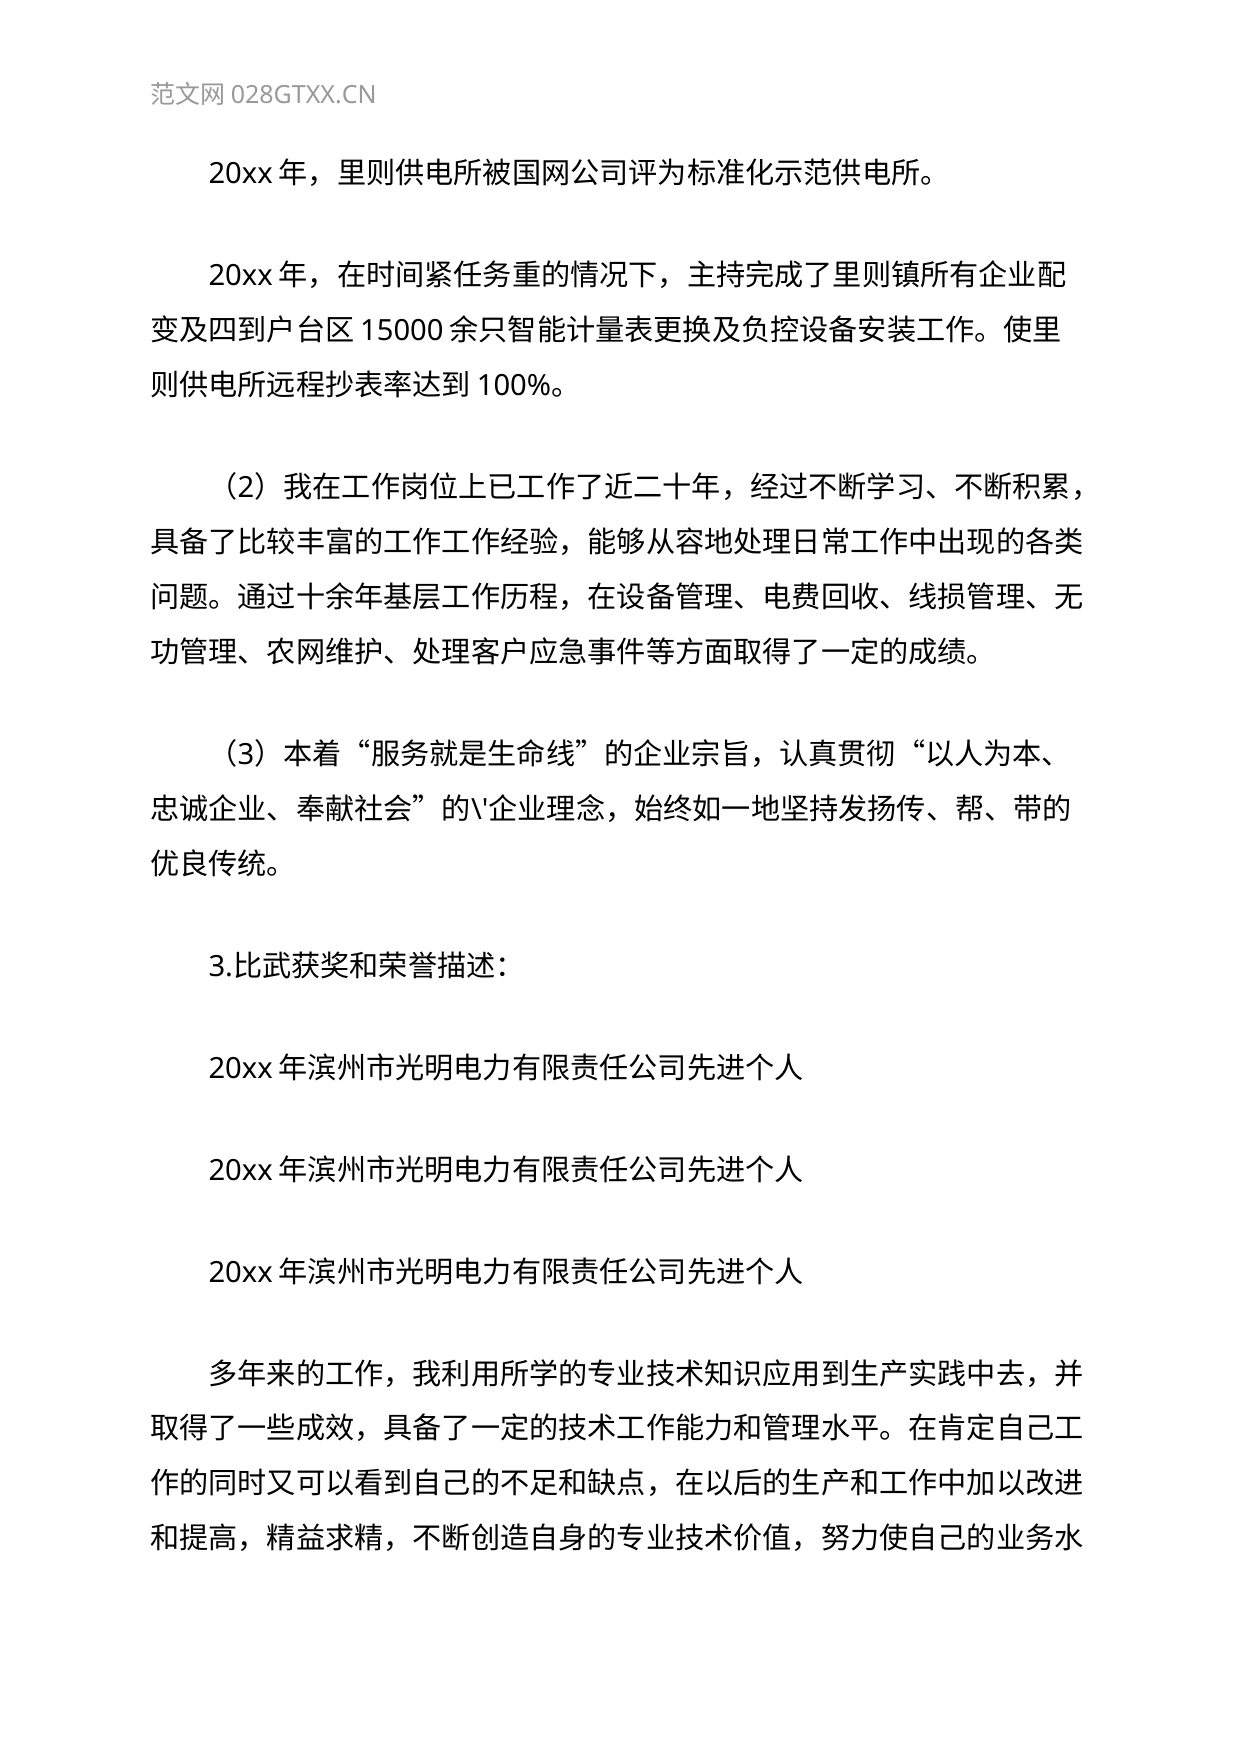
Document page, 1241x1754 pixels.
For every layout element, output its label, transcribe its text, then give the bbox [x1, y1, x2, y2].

text （3）本着“服务就是生命线”的企业宗旨，认真贯彻“以人为本、忠诚企业、奉献社会”的\'企业理念，始终如一地坚持发扬传、帮、带的优良传统。 [150, 731, 1090, 883]
text 20xx年，在时间紧任务重的情况下，主持完成了里则镇所有企业配变及四到户台区15000余只智能计量表更换及负控设备安装工作。使里则供电所远程抄表率达到100%。 [150, 252, 1090, 404]
text （2）我在工作岗位上已工作了近二十年，经过不断学习、不断积累，具备了比较丰富的工作工作经验，能够从容地处理日常工作中出现的各类问题。通过十余年基层工作历程，在设备管理、电费回收、线损管理、无功管理、农网维护、处理客户应急事件等方面取得了一定的成绩。 [150, 464, 1090, 671]
text 20xx年，里则供电所被国网公司评为标准化示范供电所。 [150, 150, 1090, 192]
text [150, 1350, 1090, 1557]
text 20xx年滨州市光明电力有限责任公司先进个人 [150, 1146, 1090, 1189]
text 20xx年滨州市光明电力有限责任公司先进个人 [150, 1248, 1090, 1291]
text 3.比武获奖和荣誉描述： [150, 942, 1090, 985]
text 20xx年滨州市光明电力有限责任公司先进个人 [150, 1044, 1090, 1087]
